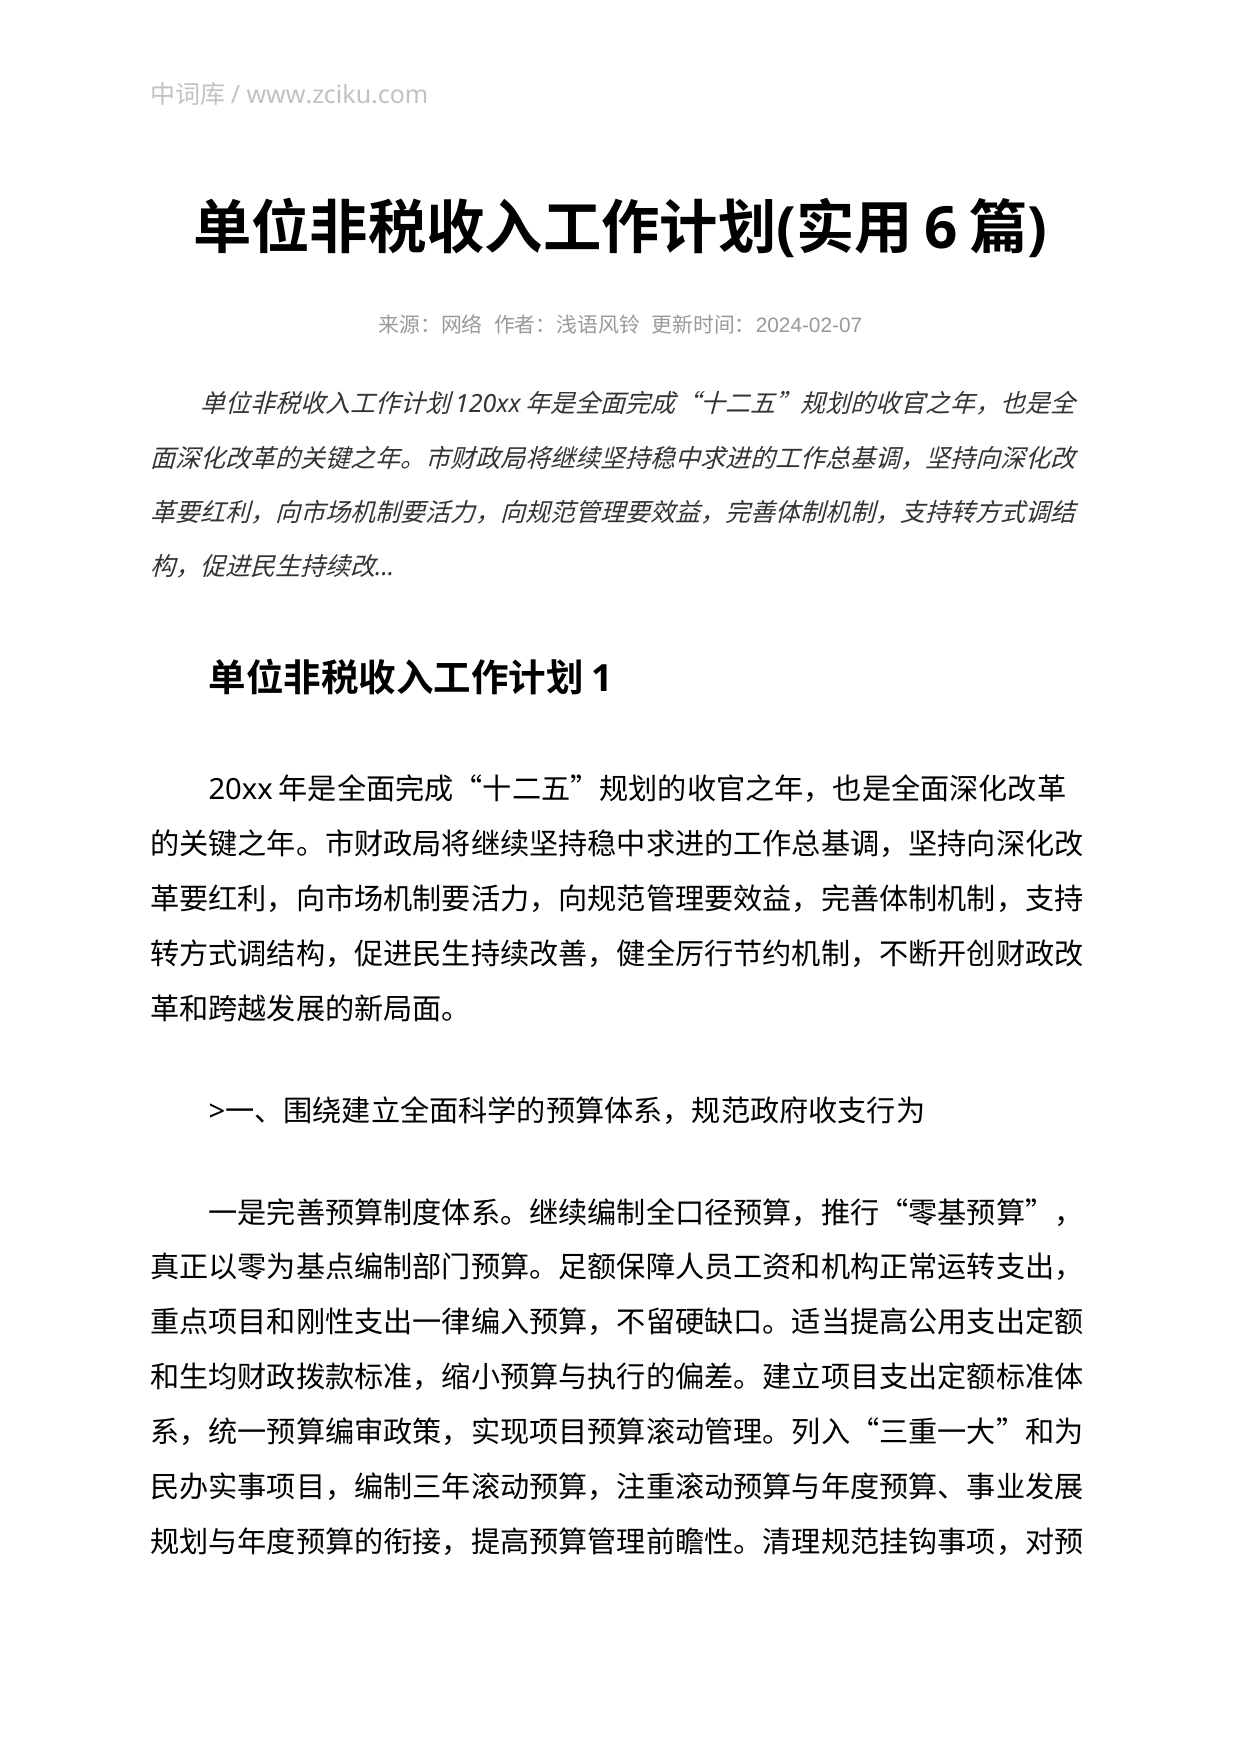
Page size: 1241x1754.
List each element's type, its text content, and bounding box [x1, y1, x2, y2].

text >一、围绕建立全面科学的预算体系，规范政府收支行为 [150, 1087, 1090, 1129]
text 单位非税收入工作计划120xx年是全面完成“十二五”规划的收官之年，也是全面深化改革的关键之年。市财政局将继续坚持稳中求进的工作总基调，坚持向深化改革要红利，向市场机制要活力，向规范管理要效益，完善体制机制，支持转方式调结构，促进民生持续改... [150, 384, 1090, 583]
text 来源：网络 作者：浅语风铃 更新时间：2024-02-07 [150, 313, 1090, 337]
text 单位非税收入工作计划1 [150, 648, 1090, 703]
subtitle 单位非税收入工作计划(实用6篇) [150, 181, 1090, 266]
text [150, 1189, 1090, 1561]
text 20xx年是全面完成“十二五”规划的收官之年，也是全面深化改革的关键之年。市财政局将继续坚持稳中求进的工作总基调，坚持向深化改革要红利，向市场机制要活力，向规范管理要效益，完善体制机制，支持转方式调结构，促进民生持续改善，健全厉行节约机制，不断开创财政改革和跨越发展的新局面。 [150, 766, 1090, 1028]
